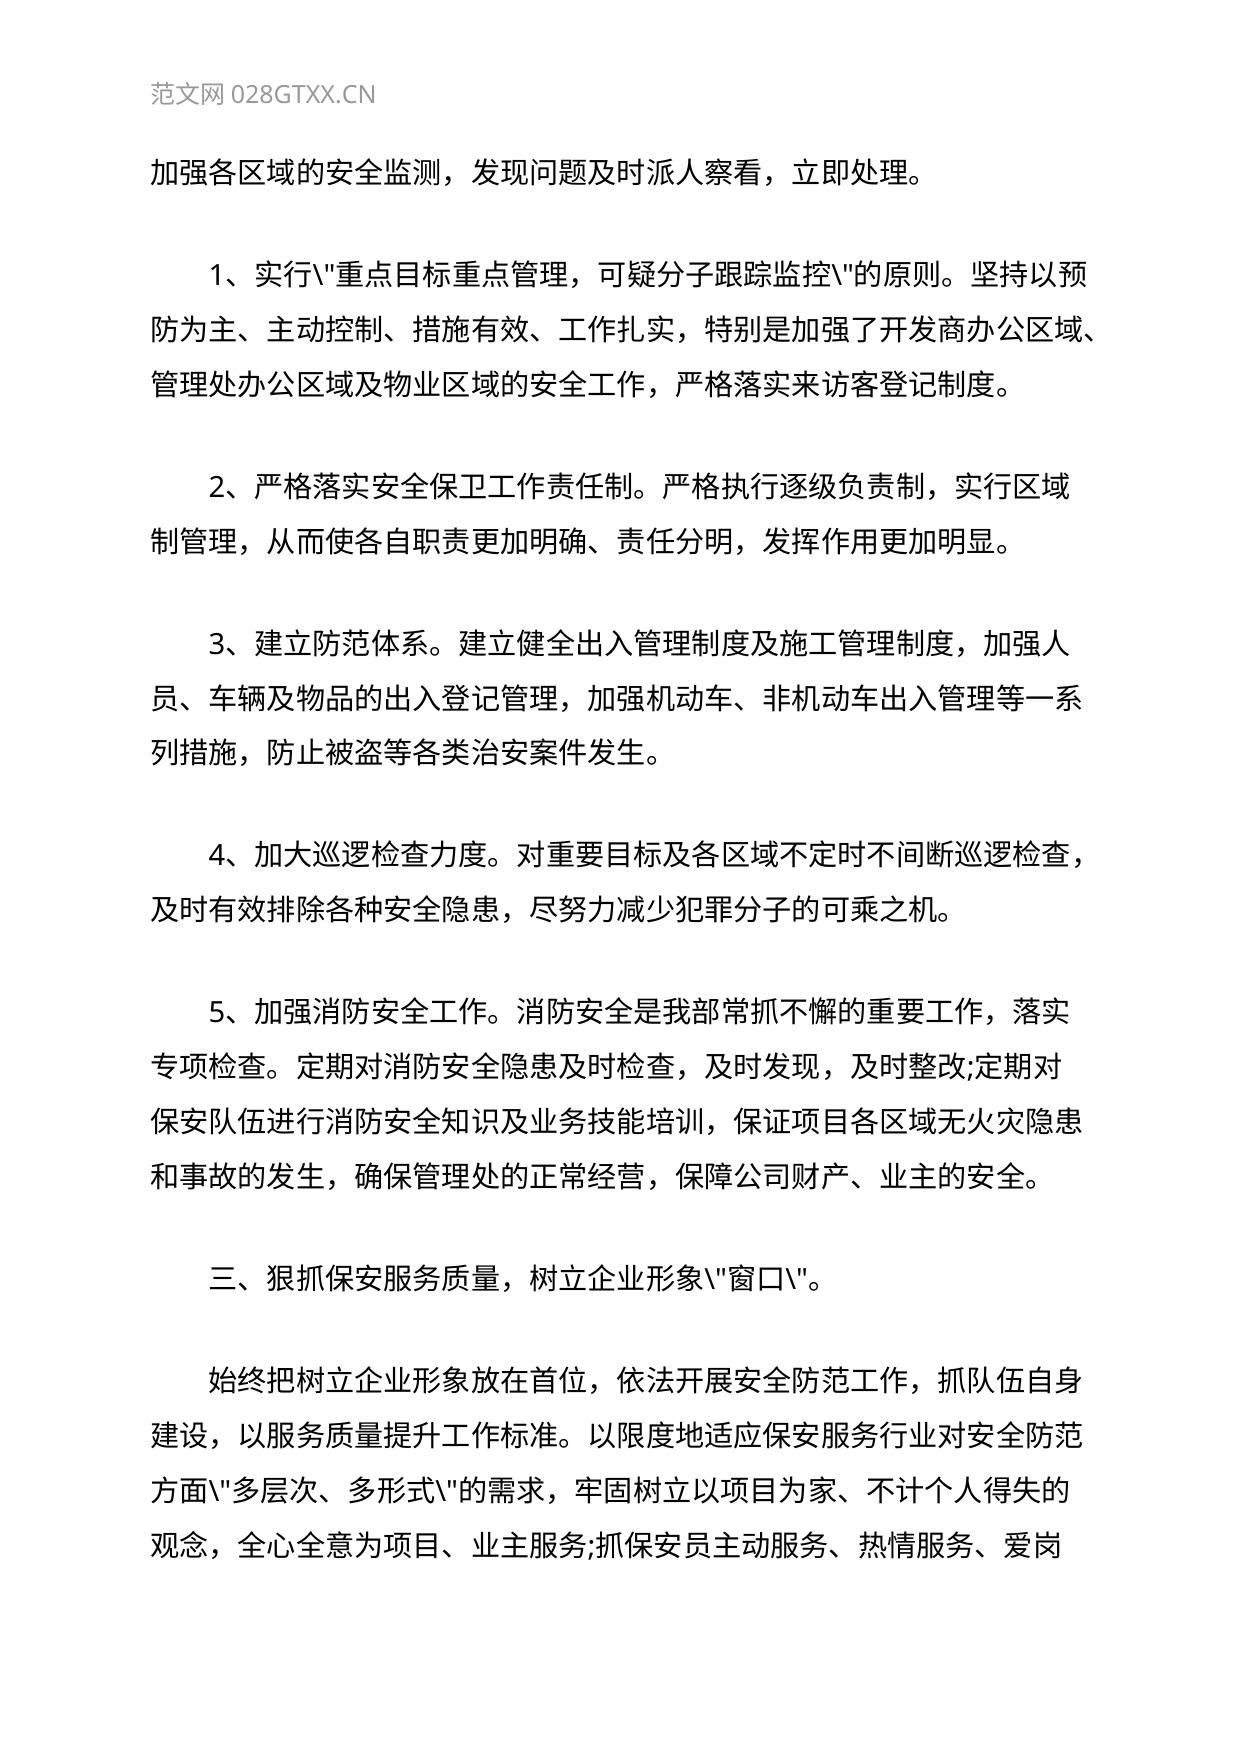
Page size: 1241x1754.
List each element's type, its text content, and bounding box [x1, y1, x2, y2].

text 1、实行\"重点目标重点管理，可疑分子跟踪监控\"的原则。坚持以预防为主、主动控制、措施有效、工作扎实，特别是加强了开发商办公区域、管理处办公区域及物业区域的安全工作，严格落实来访客登记制度。 [150, 252, 1090, 404]
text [150, 150, 1090, 192]
text 5、加强消防安全工作。消防安全是我部常抓不懈的重要工作，落实专项检查。定期对消防安全隐患及时检查，及时发现，及时整改;定期对保安队伍进行消防安全知识及业务技能培训，保证项目各区域无火灾隐患和事故的发生，确保管理处的正常经营，保障公司财产、业主的安全。 [150, 989, 1090, 1196]
text 三、狠抓保安服务质量，树立企业形象\"窗口\"。 [150, 1255, 1090, 1298]
text 4、加大巡逻检查力度。对重要目标及各区域不定时不间断巡逻检查，及时有效排除各种安全隐患，尽努力减少犯罪分子的可乘之机。 [150, 832, 1090, 929]
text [150, 1357, 1090, 1564]
text 2、严格落实安全保卫工作责任制。严格执行逐级负责制，实行区域制管理，从而使各自职责更加明确、责任分明，发挥作用更加明显。 [150, 463, 1090, 561]
text 3、建立防范体系。建立健全出入管理制度及施工管理制度，加强人员、车辆及物品的出入登记管理，加强机动车、非机动车出入管理等一系列措施，防止被盗等各类治安案件发生。 [150, 620, 1090, 772]
